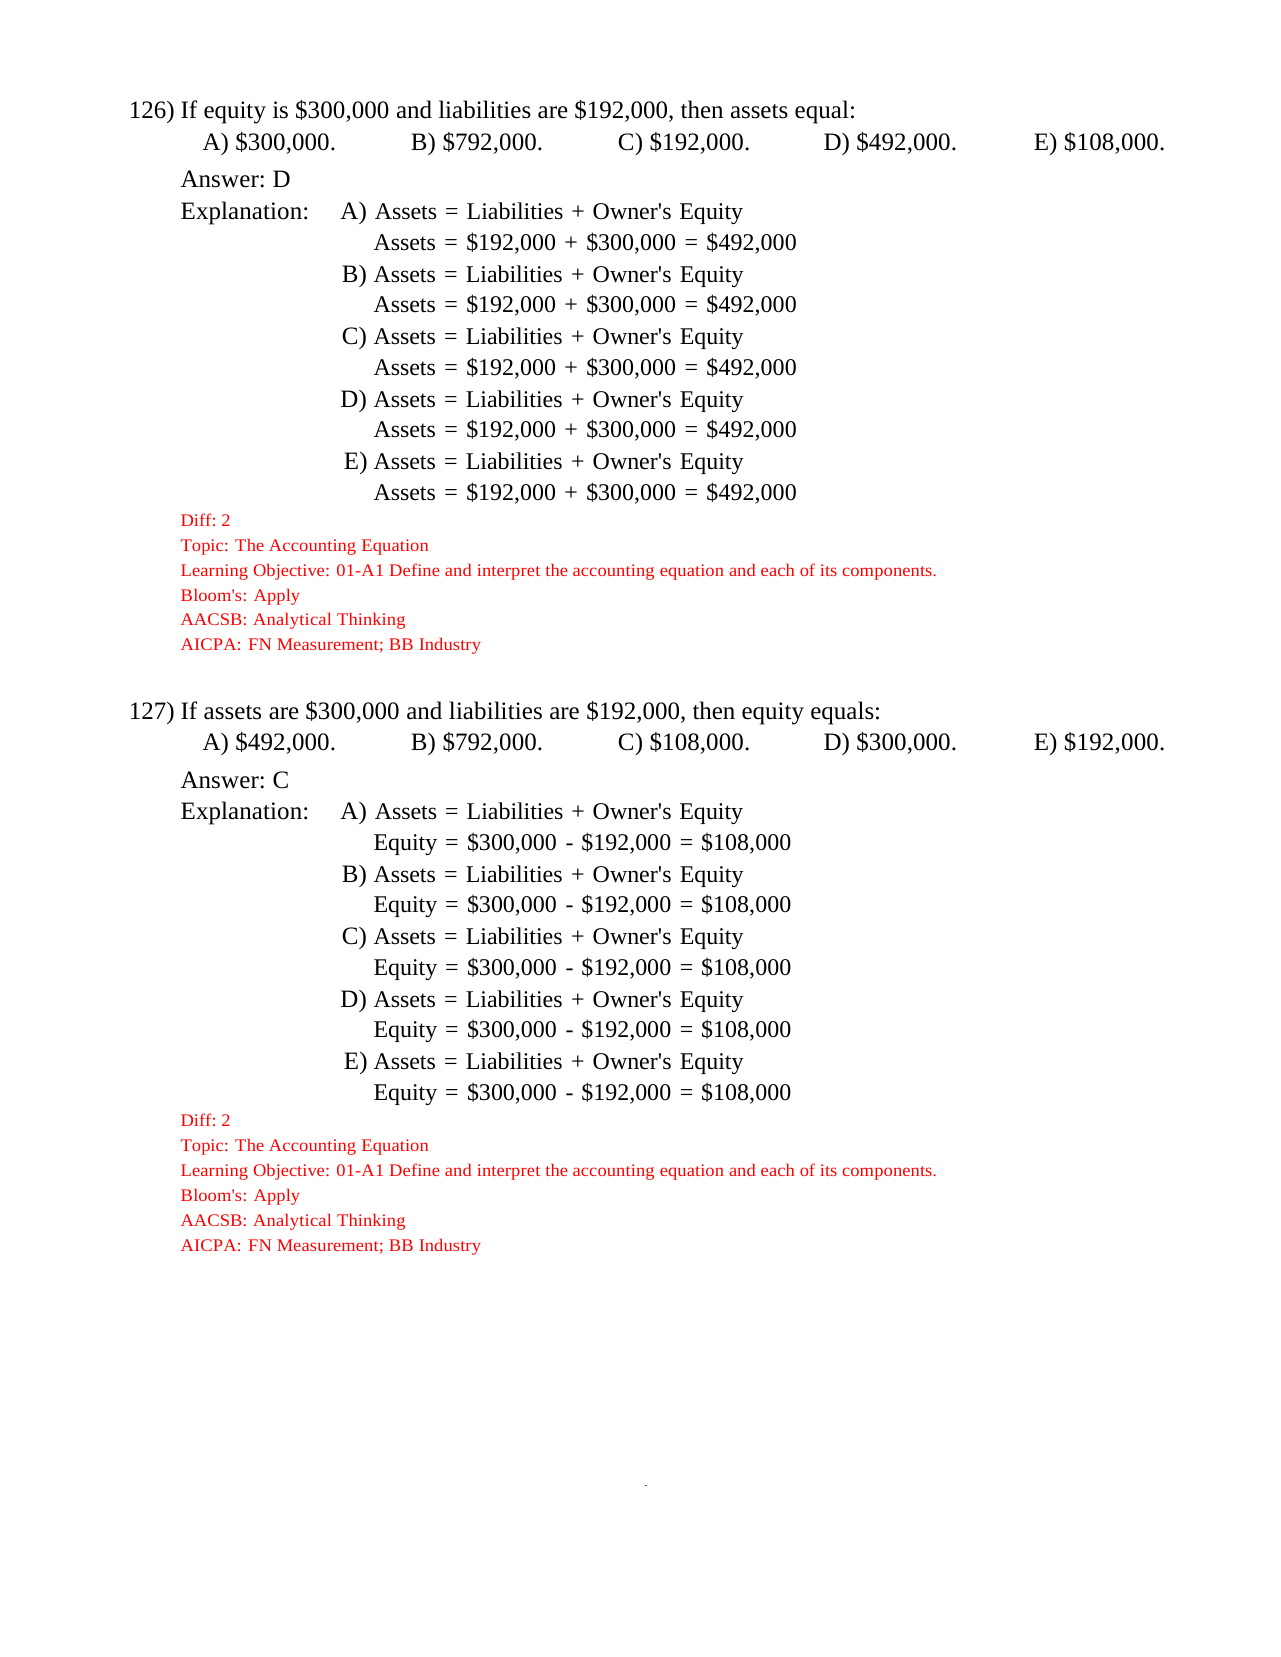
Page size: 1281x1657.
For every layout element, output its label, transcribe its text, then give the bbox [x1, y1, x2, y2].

text Topic: The Accounting Equation [180, 535, 1147, 555]
text A) $492,000. B) $792,000. C) $108,000. D) $300,000. E) $192,000. [202, 727, 1203, 756]
text Answer: C [180, 765, 1147, 793]
text Topic: The Accounting Equation [180, 1135, 1147, 1155]
text Explanation: A) Assets = Liabilities + Owner's Equity [180, 796, 1203, 825]
text Learning Objective: 01-A1 Define and interpret the accounting equation and each of its components. Bloom's: Apply [180, 1160, 984, 1205]
list Assets = Liabilities + Owner's Equity Equity = $300,000 - $192,000 = $108,000 [343, 1046, 796, 1106]
list Assets = Liabilities + Owner's Equity Equity = $300,000 - $192,000 = $108,000 [342, 859, 796, 918]
list Assets = Liabilities + Owner's Equity Equity = $300,000 - $192,000 = $108,000 [340, 984, 796, 1043]
list Assets = Liabilities + Owner's Equity Assets = $192,000 + $300,000 = $492,000 [340, 384, 802, 443]
text Equity = $300,000 - $192,000 = $108,000 [373, 828, 1147, 856]
text AICPA: FN Measurement; BB Industry [180, 1234, 1147, 1255]
text Learning Objective: 01-A1 Define and interpret the accounting equation and each of its components. Bloom's: Apply [180, 560, 984, 605]
text Answer: D [180, 164, 1147, 193]
text Diff: 2 [180, 1110, 1147, 1130]
list Assets = Liabilities + Owner's Equity Equity = $300,000 - $192,000 = $108,000 [342, 921, 796, 981]
text AACSB: Analytical Thinking [180, 1209, 1147, 1230]
list Assets = Liabilities + Owner's Equity Assets = $192,000 + $300,000 = $492,000 [342, 259, 802, 318]
list Assets = Liabilities + Owner's Equity Assets = $192,000 + $300,000 = $492,000 [343, 446, 802, 506]
text AACSB: Analytical Thinking [180, 609, 1147, 629]
subtitle If equity is $300,000 and liabilities are $192,000, then assets equal: [128, 96, 1203, 124]
subtitle If assets are $300,000 and liabilities are $192,000, then equity equals: [128, 696, 1203, 724]
list Assets = Liabilities + Owner's Equity Assets = $192,000 + $300,000 = $492,000 [342, 321, 802, 381]
text Diff: 2 [180, 510, 1147, 530]
text AICPA: FN Measurement; BB Industry [180, 634, 1147, 654]
text Assets = $192,000 + $300,000 = $492,000 [373, 228, 1147, 256]
text A) $300,000. B) $792,000. C) $192,000. D) $492,000. E) $108,000. [202, 127, 1203, 156]
text Explanation: A) Assets = Liabilities + Owner's Equity [180, 196, 1203, 225]
